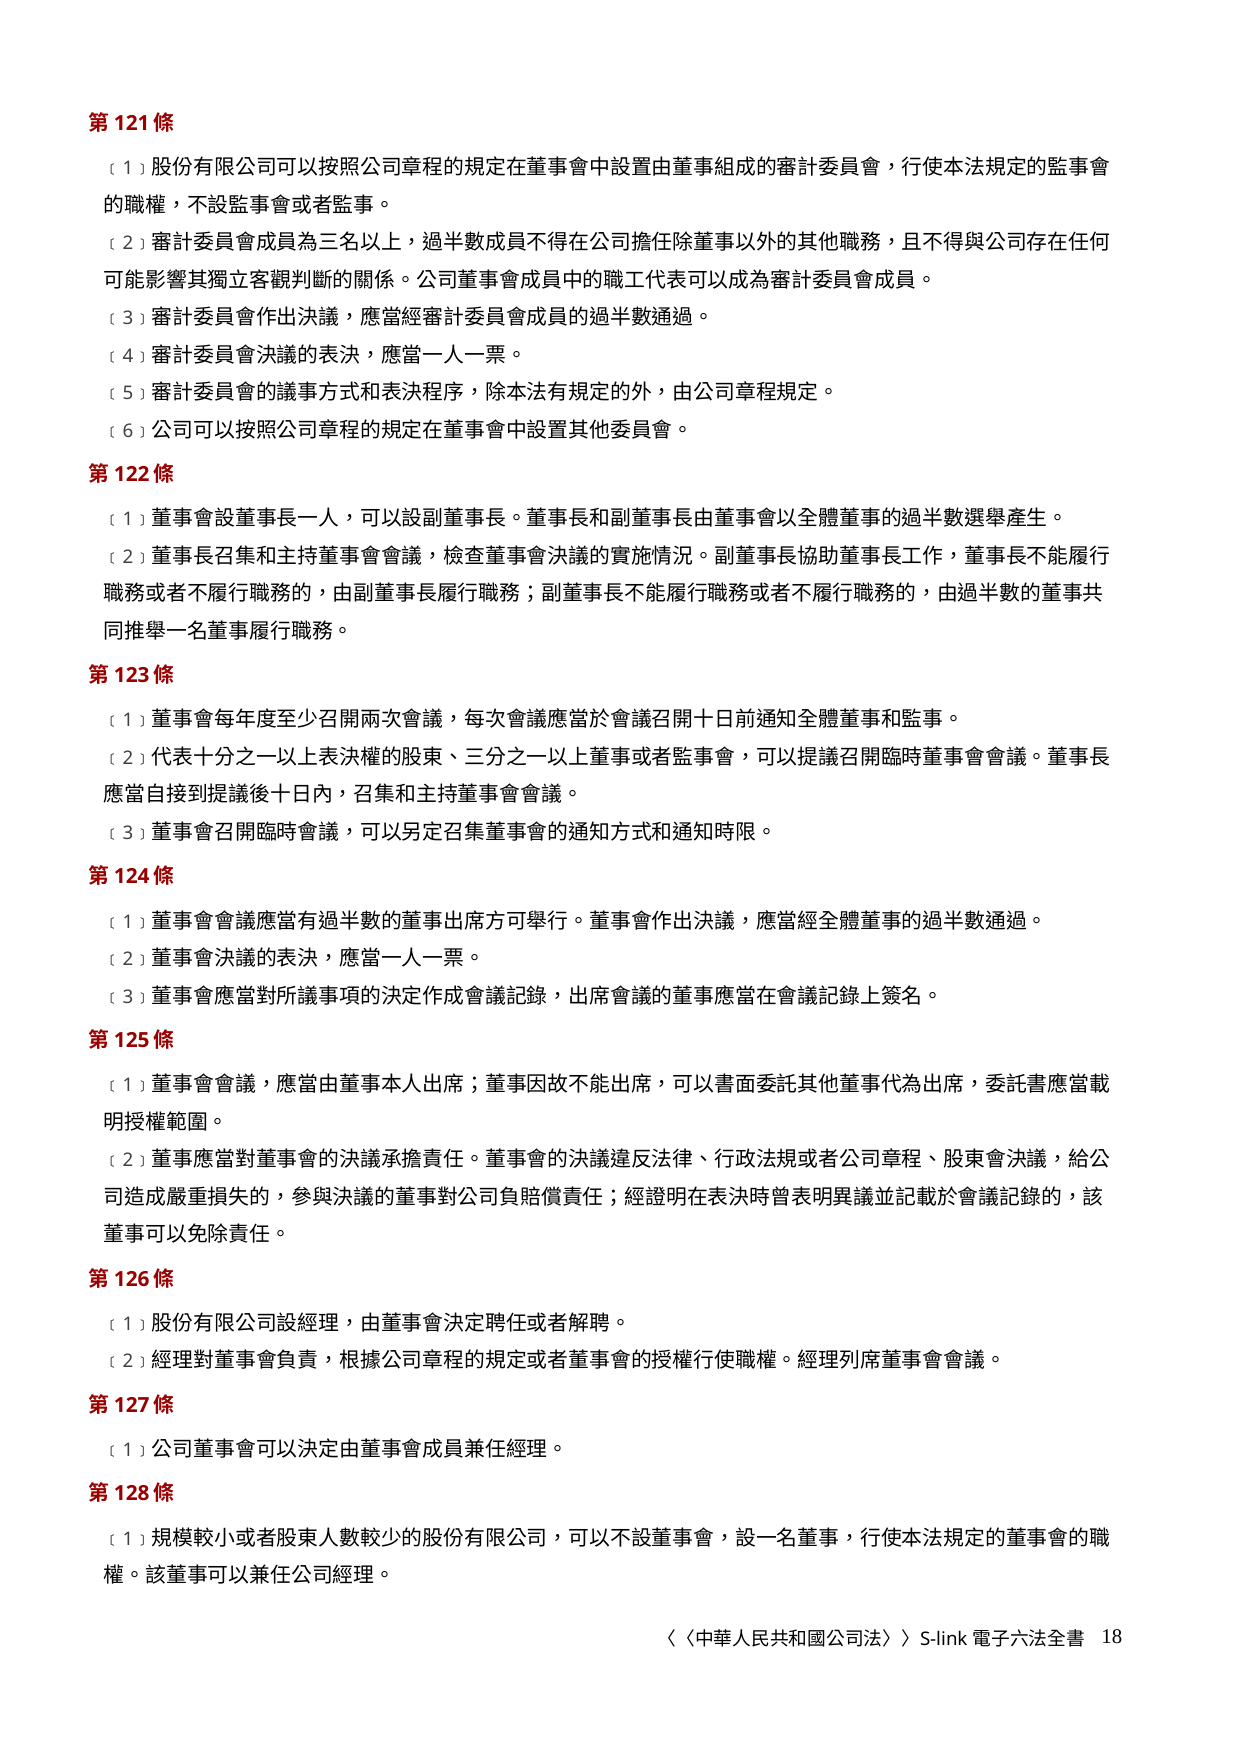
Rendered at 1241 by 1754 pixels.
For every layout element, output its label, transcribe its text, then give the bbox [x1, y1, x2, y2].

text ﹝2﹞董事會決議的表決，應當一人一票。 [103, 938, 1122, 975]
text ﹝1﹞董事會會議，應當由董事本人出席；董事因故不能出席，可以書面委託其他董事代為出席，委託書應當載明授權範圍。 [103, 1064, 1122, 1139]
text ﹝1﹞董事會會議應當有過半數的董事出席方可舉行。董事會作出決議，應當經全體董事的過半數通過。 [103, 900, 1122, 938]
text ﹝4﹞審計委員會決議的表決，應當一人一票。 [103, 334, 1122, 372]
text ﹝1﹞公司董事會可以決定由董事會成員兼任經理。 [103, 1429, 1122, 1466]
subtitle 第128條 [89, 1477, 1122, 1507]
text ﹝1﹞股份有限公司設經理，由董事會決定聘任或者解聘。 [103, 1302, 1122, 1340]
subtitle 第127條 [89, 1388, 1122, 1418]
text ﹝2﹞董事應當對董事會的決議承擔責任。董事會的決議違反法律、行政法規或者公司章程、股東會決議，給公司造成嚴重損失的，參與決議的董事對公司負賠償責任；經證明在表決時曾表明異議並記載於會議記錄的，該董事可以免除責任。 [103, 1139, 1122, 1251]
subtitle 第123條 [89, 658, 1122, 689]
text ﹝1﹞規模較小或者股東人數較少的股份有限公司，可以不設董事會，設一名董事，行使本法規定的董事會的職權。該董事可以兼任公司經理。 [103, 1517, 1122, 1592]
text ﹝1﹞董事會每年度至少召開兩次會議，每次會議應當於會議召開十日前通知全體董事和監事。 [103, 699, 1122, 737]
text ﹝2﹞代表十分之一以上表決權的股東、三分之一以上董事或者監事會，可以提議召開臨時董事會會議。董事長應當自接到提議後十日內，召集和主持董事會會議。 [103, 737, 1122, 812]
text ﹝3﹞審計委員會作出決議，應當經審計委員會成員的過半數通過。 [103, 297, 1122, 334]
text ﹝2﹞審計委員會成員為三名以上，過半數成員不得在公司擔任除董事以外的其他職務，且不得與公司存在任何可能影響其獨立客觀判斷的關係。公司董事會成員中的職工代表可以成為審計委員會成員。 [103, 222, 1122, 297]
subtitle 第126條 [89, 1262, 1122, 1292]
text ﹝1﹞董事會設董事長一人，可以設副董事長。董事長和副董事長由董事會以全體董事的過半數選舉產生。 [103, 498, 1122, 535]
text ﹝1﹞股份有限公司可以按照公司章程的規定在董事會中設置由董事組成的審計委員會，行使本法規定的監事會的職權，不設監事會或者監事。 [103, 147, 1122, 222]
text ﹝2﹞董事長召集和主持董事會會議，檢查董事會決議的實施情況。副董事長協助董事長工作，董事長不能履行職務或者不履行職務的，由副董事長履行職務；副董事長不能履行職務或者不履行職務的，由過半數的董事共同推舉一名董事履行職務。 [103, 535, 1122, 648]
text ﹝3﹞董事會應當對所議事項的決定作成會議記錄，出席會議的董事應當在會議記錄上簽名。 [103, 975, 1122, 1013]
text ﹝2﹞經理對董事會負責，根據公司章程的規定或者董事會的授權行使職權。經理列席董事會會議。 [103, 1340, 1122, 1377]
text ﹝5﹞審計委員會的議事方式和表決程序，除本法有規定的外，由公司章程規定。 [103, 372, 1122, 409]
subtitle 第124條 [89, 859, 1122, 890]
subtitle 第121條 [89, 106, 1122, 136]
subtitle 第122條 [89, 457, 1122, 487]
text ﹝3﹞董事會召開臨時會議，可以另定召集董事會的通知方式和通知時限。 [103, 812, 1122, 849]
text ﹝6﹞公司可以按照公司章程的規定在董事會中設置其他委員會。 [103, 409, 1122, 447]
subtitle 第125條 [89, 1023, 1122, 1053]
